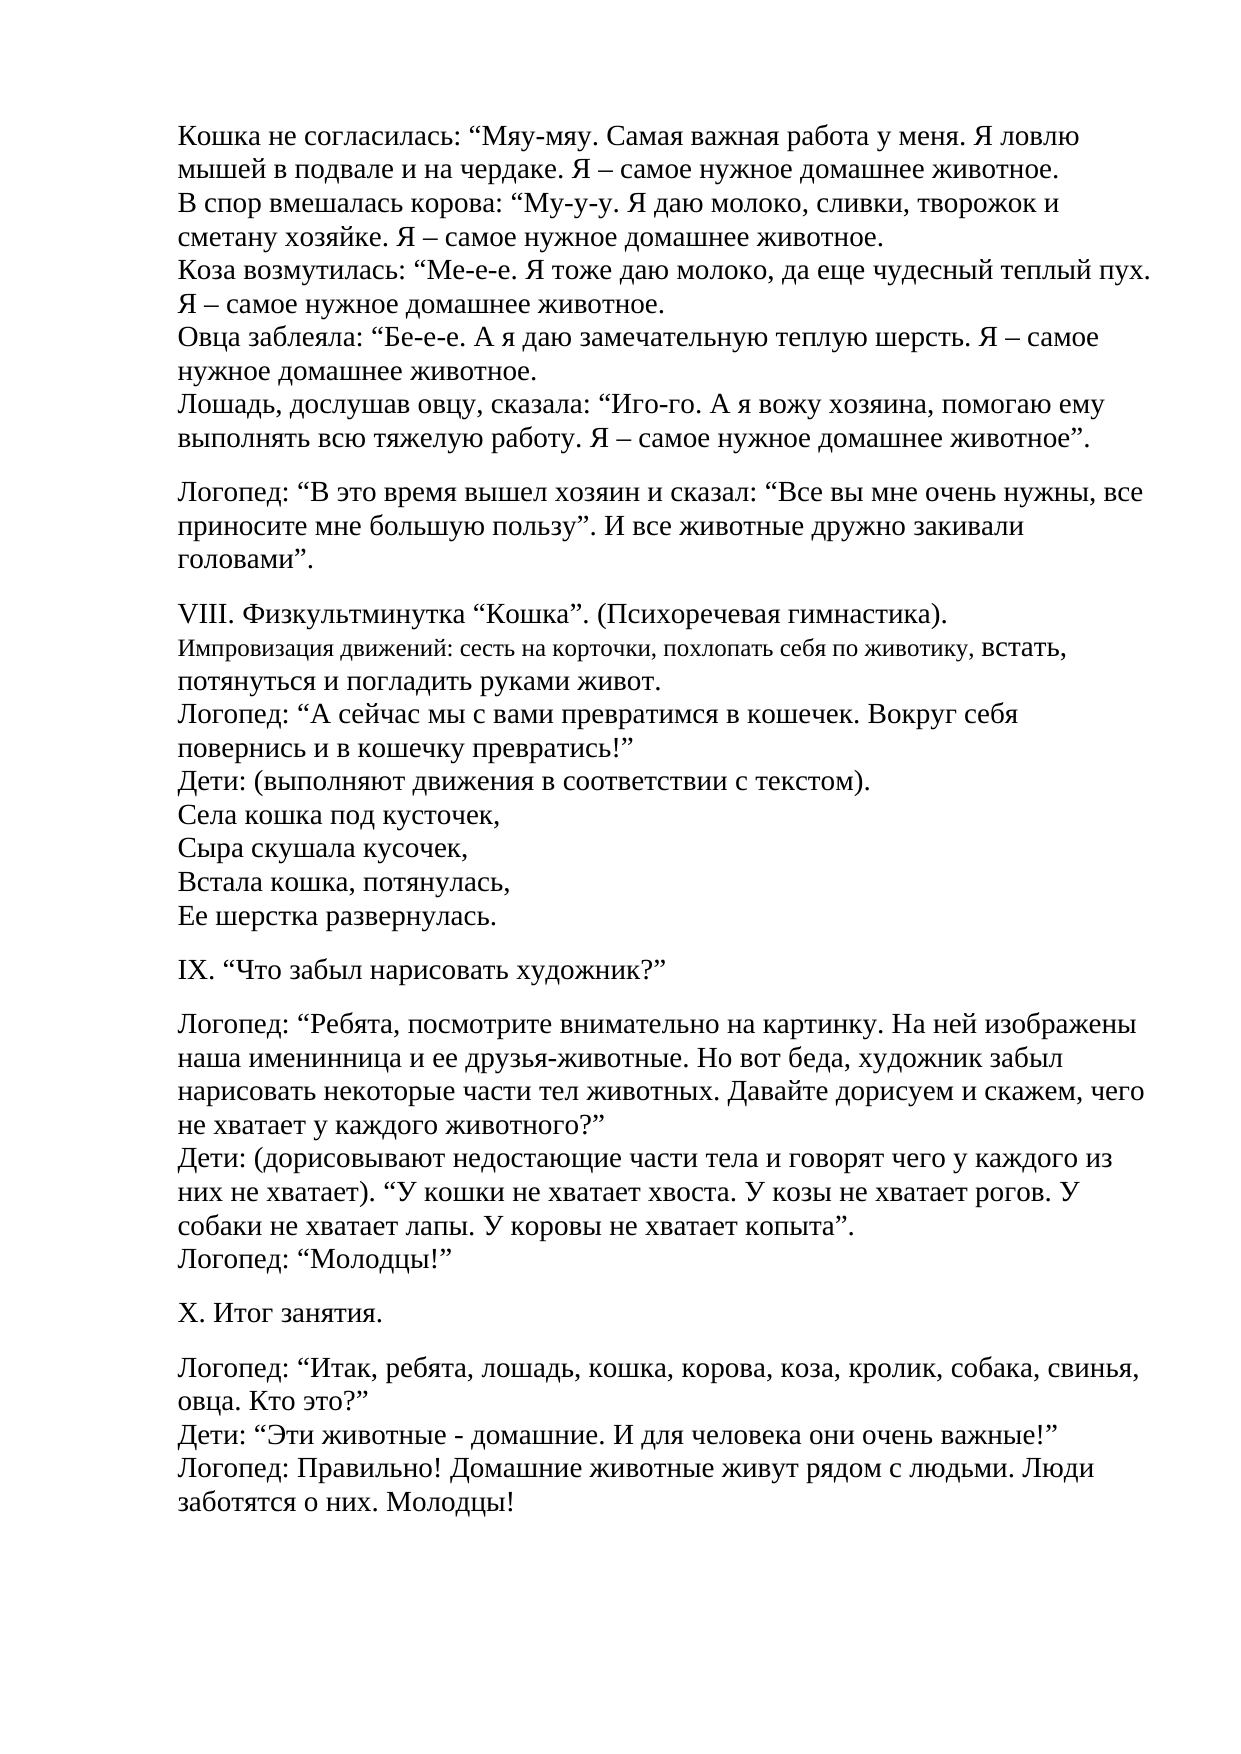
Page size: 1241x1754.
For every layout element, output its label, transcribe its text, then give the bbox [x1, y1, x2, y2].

text Импровизация движений: сесть на корточки, похлопать себя по животику, встать, потянуться и погладить руками живот. [177, 629, 1152, 696]
text Коза возмутилась: “Ме-е-е. Я тоже даю молоко, да еще чудесный теплый пух. Я – самое нужное домашнее животное. [177, 252, 1152, 319]
text Ее шерстка развернулась. [177, 898, 1152, 931]
text VIII. Физкультминутка “Кошка”. (Психоречевая гимнастика). [177, 596, 1152, 629]
text В спор вмешалась корова: “Му-у-у. Я даю молоко, сливки, творожок и сметану хозяйке. Я – самое нужное домашнее животное. [177, 185, 1152, 252]
text Сыра скушала кусочек, [177, 831, 1152, 864]
text IX. “Что забыл нарисовать художник?” [177, 952, 1152, 986]
text Кошка не согласилась: “Мяу-мяу. Самая важная работа у меня. Я ловлю мышей в подвале и на чердаке. Я – самое нужное домашнее животное. [177, 118, 1152, 185]
text Дети: (дорисовывают недостающие части тела и говорят чего у каждого из них не хватает). “У кошки не хватает хвоста. У козы не хватает рогов. У собаки не хватает лапы. У коровы не хватает копыта”. [177, 1141, 1152, 1241]
text Встала кошка, потянулась, [177, 864, 1152, 898]
text Дети: “Эти животные - домашние. И для человека они очень важные!” [177, 1417, 1152, 1451]
text Логопед: “Ребята, посмотрите внимательно на картинку. На ней изображены наша именинница и ее друзья-животные. Но вот беда, художник забыл нарисовать некоторые части тел животных. Давайте дорисуем и скажем, чего не хватает у каждого животного?” [177, 1006, 1152, 1141]
text Логопед: Правильно! Домашние животные живут рядом с людьми. Люди заботятся о них. Молодцы! [177, 1451, 1152, 1518]
text Логопед: “А сейчас мы с вами превратимся в кошечек. Вокруг себя повернись и в кошечку превратись!” [177, 696, 1152, 763]
text Логопед: “Итак, ребята, лошадь, кошка, корова, коза, кролик, собака, свинья, овца. Кто это?” [177, 1350, 1152, 1417]
text X. Итог занятия. [177, 1296, 1152, 1329]
text Логопед: “Молодцы!” [177, 1241, 1152, 1275]
text Овца заблеяла: “Бе-е-е. А я даю замечательную теплую шерсть. Я – самое нужное домашнее животное. [177, 319, 1152, 386]
text Села кошка под кусточек, [177, 797, 1152, 831]
text Дети: (выполняют движения в соответствии с текстом). [177, 763, 1152, 797]
text Логопед: “В это время вышел хозяин и сказал: “Все вы мне очень нужны, все приносите мне большую пользу”. И все животные дружно закивали головами”. [177, 474, 1152, 575]
text Лошадь, дослушав овцу, сказала: “Иго-го. А я вожу хозяина, помогаю ему выполнять всю тяжелую работу. Я – самое нужное домашнее животное”. [177, 386, 1152, 453]
